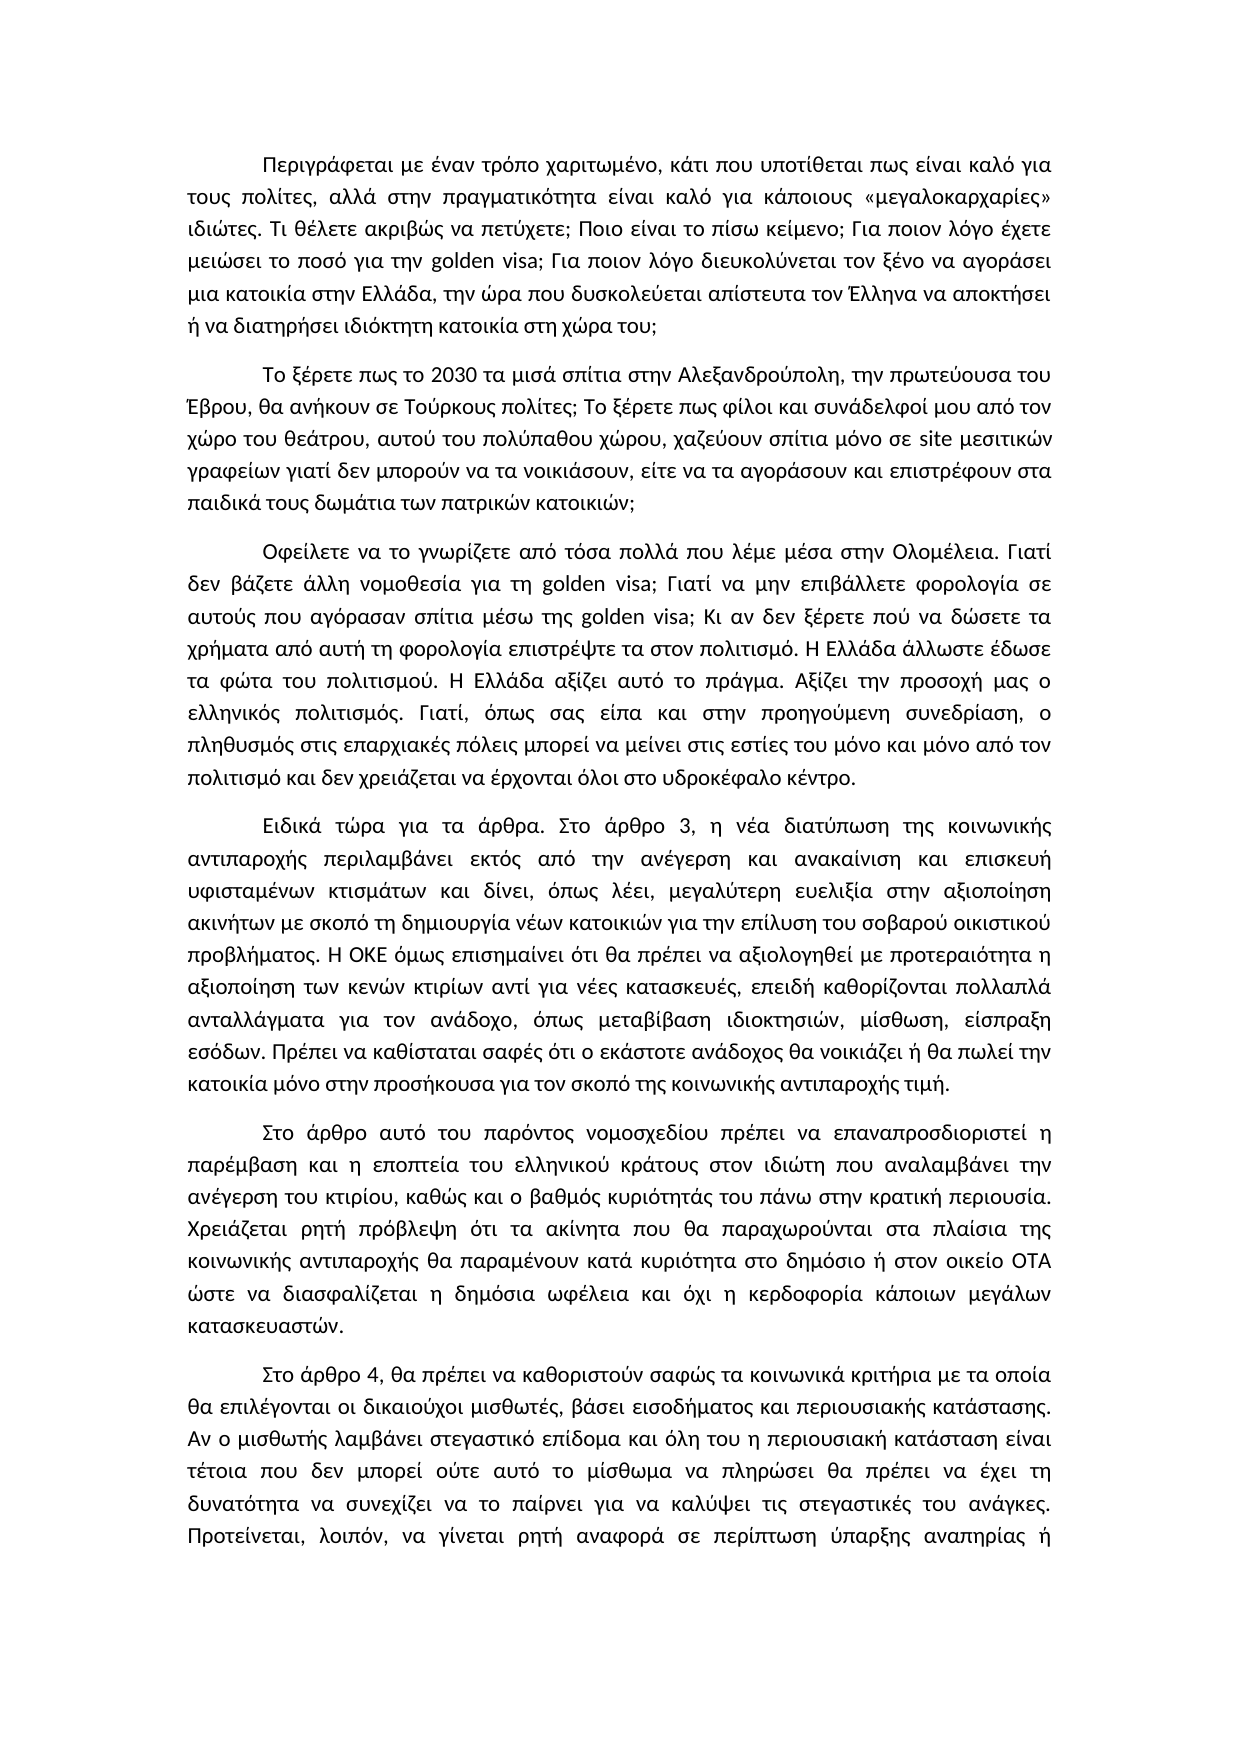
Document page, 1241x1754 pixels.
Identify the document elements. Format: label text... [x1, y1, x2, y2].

text Το ξέρετε πως το 2030 τα μισά σπίτια στην Αλεξανδρούπολη, την πρωτεύουσα του Έβρου, θα ανήκουν σε Τούρκους πολίτες; Το ξέρετε πως φίλοι και συνάδελφοί μου από τον χώρο του θεάτρου, αυτού του πολύπαθου χώρου, χαζεύουν σπίτια μόνο σε site μεσιτικών γραφείων γιατί δεν μπορούν να τα νοικιάσουν, είτε να τα αγοράσουν και επιστρέφουν στα παιδικά τους δωμάτια των πατρικών κατοικιών; [187, 360, 1053, 517]
text Οφείλετε να το γνωρίζετε από τόσα πολλά που λέμε μέσα στην Ολομέλεια. Γιατί δεν βάζετε άλλη νομοθεσία για τη golden visa; Γιατί να μην επιβάλλετε φορολογία σε αυτούς που αγόρασαν σπίτια μέσω της golden visa; Κι αν δεν ξέρετε πού να δώσετε τα χρήματα από αυτή τη φορολογία επιστρέψτε τα στον πολιτισμό. Η Ελλάδα άλλωστε έδωσε τα φώτα του πολιτισμού. Η Ελλάδα αξίζει αυτό το πράγμα. Αξίζει την προσοχή μας ο ελληνικός πολιτισμός. Γιατί, όπως σας είπα και στην προηγούμενη συνεδρίαση, ο πληθυσμός στις επαρχιακές πόλεις μπορεί να μείνει στις εστίες του μόνο και μόνο από τον πολιτισμό και δεν χρειάζεται να έρχονται όλοι στο υδροκέφαλο κέντρο. [187, 537, 1053, 791]
text Περιγράφεται με έναν τρόπο χαριτωμένο, κάτι που υποτίθεται πως είναι καλό για τους πολίτες, αλλά στην πραγματικότητα είναι καλό για κάποιους «μεγαλοκαρχαρίες» ιδιώτες. Τι θέλετε ακριβώς να πετύχετε; Ποιο είναι το πίσω κείμενο; Για ποιον λόγο έχετε μειώσει το ποσό για την golden visa; Για ποιον λόγο διευκολύνεται τον ξένο να αγοράσει μια κατοικία στην Ελλάδα, την ώρα που δυσκολεύεται απίστευτα τον Έλληνα να αποκτήσει ή να διατηρήσει ιδιόκτητη κατοικία στη χώρα του; [187, 150, 1053, 339]
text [187, 1360, 1053, 1549]
text Στο άρθρο αυτό του παρόντος νομοσχεδίου πρέπει να επαναπροσδιοριστεί η παρέμβαση και η εποπτεία του ελληνικού κράτους στον ιδιώτη που αναλαμβάνει την ανέγερση του κτιρίου, καθώς και ο βαθμός κυριότητάς του πάνω στην κρατική περιουσία. Χρειάζεται ρητή πρόβλεψη ότι τα ακίνητα που θα παραχωρούνται στα πλαίσια της κοινωνικής αντιπαροχής θα παραμένουν κατά κυριότητα στο δημόσιο ή στον οικείο ΟΤΑ ώστε να διασφαλίζεται η δημόσια ωφέλεια και όχι η κερδοφορία κάποιων μεγάλων κατασκευαστών. [187, 1118, 1053, 1339]
text Ειδικά τώρα για τα άρθρα. Στο άρθρο 3, η νέα διατύπωση της κοινωνικής αντιπαροχής περιλαμβάνει εκτός από την ανέγερση και ανακαίνιση και επισκευή υφισταμένων κτισμάτων και δίνει, όπως λέει, μεγαλύτερη ευελιξία στην αξιοποίηση ακινήτων με σκοπό τη δημιουργία νέων κατοικιών για την επίλυση του σοβαρού οικιστικού προβλήματος. Η ΟΚΕ όμως επισημαίνει ότι θα πρέπει να αξιολογηθεί με προτεραιότητα η αξιοποίηση των κενών κτιρίων αντί για νέες κατασκευές, επειδή καθορίζονται πολλαπλά ανταλλάγματα για τον ανάδοχο, όπως μεταβίβαση ιδιοκτησιών, μίσθωση, είσπραξη εσόδων. Πρέπει να καθίσταται σαφές ότι ο εκάστοτε ανάδοχος θα νοικιάζει ή θα πωλεί την κατοικία μόνο στην προσήκουσα για τον σκοπό της κοινωνικής αντιπαροχής τιμή. [187, 812, 1053, 1097]
